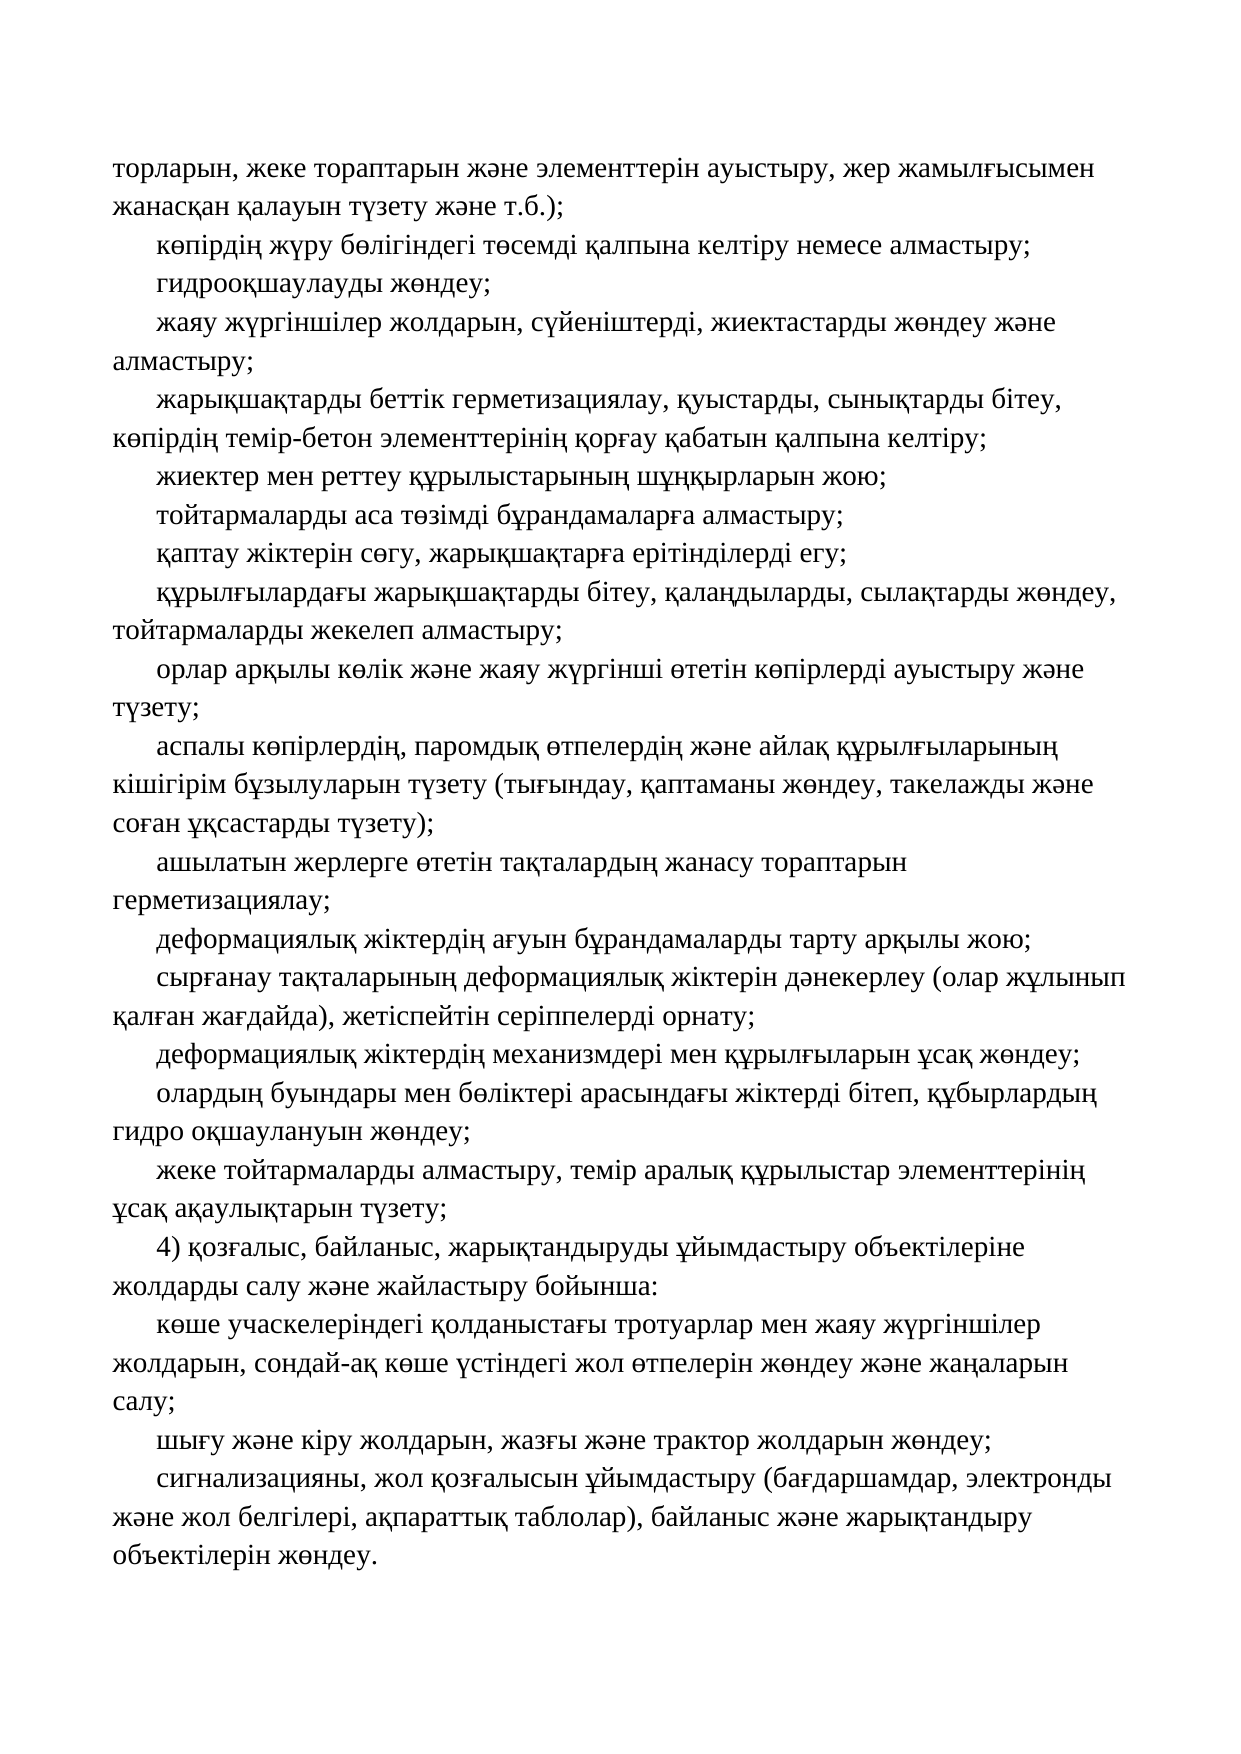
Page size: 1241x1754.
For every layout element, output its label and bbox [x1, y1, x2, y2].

text [112, 150, 1128, 1571]
